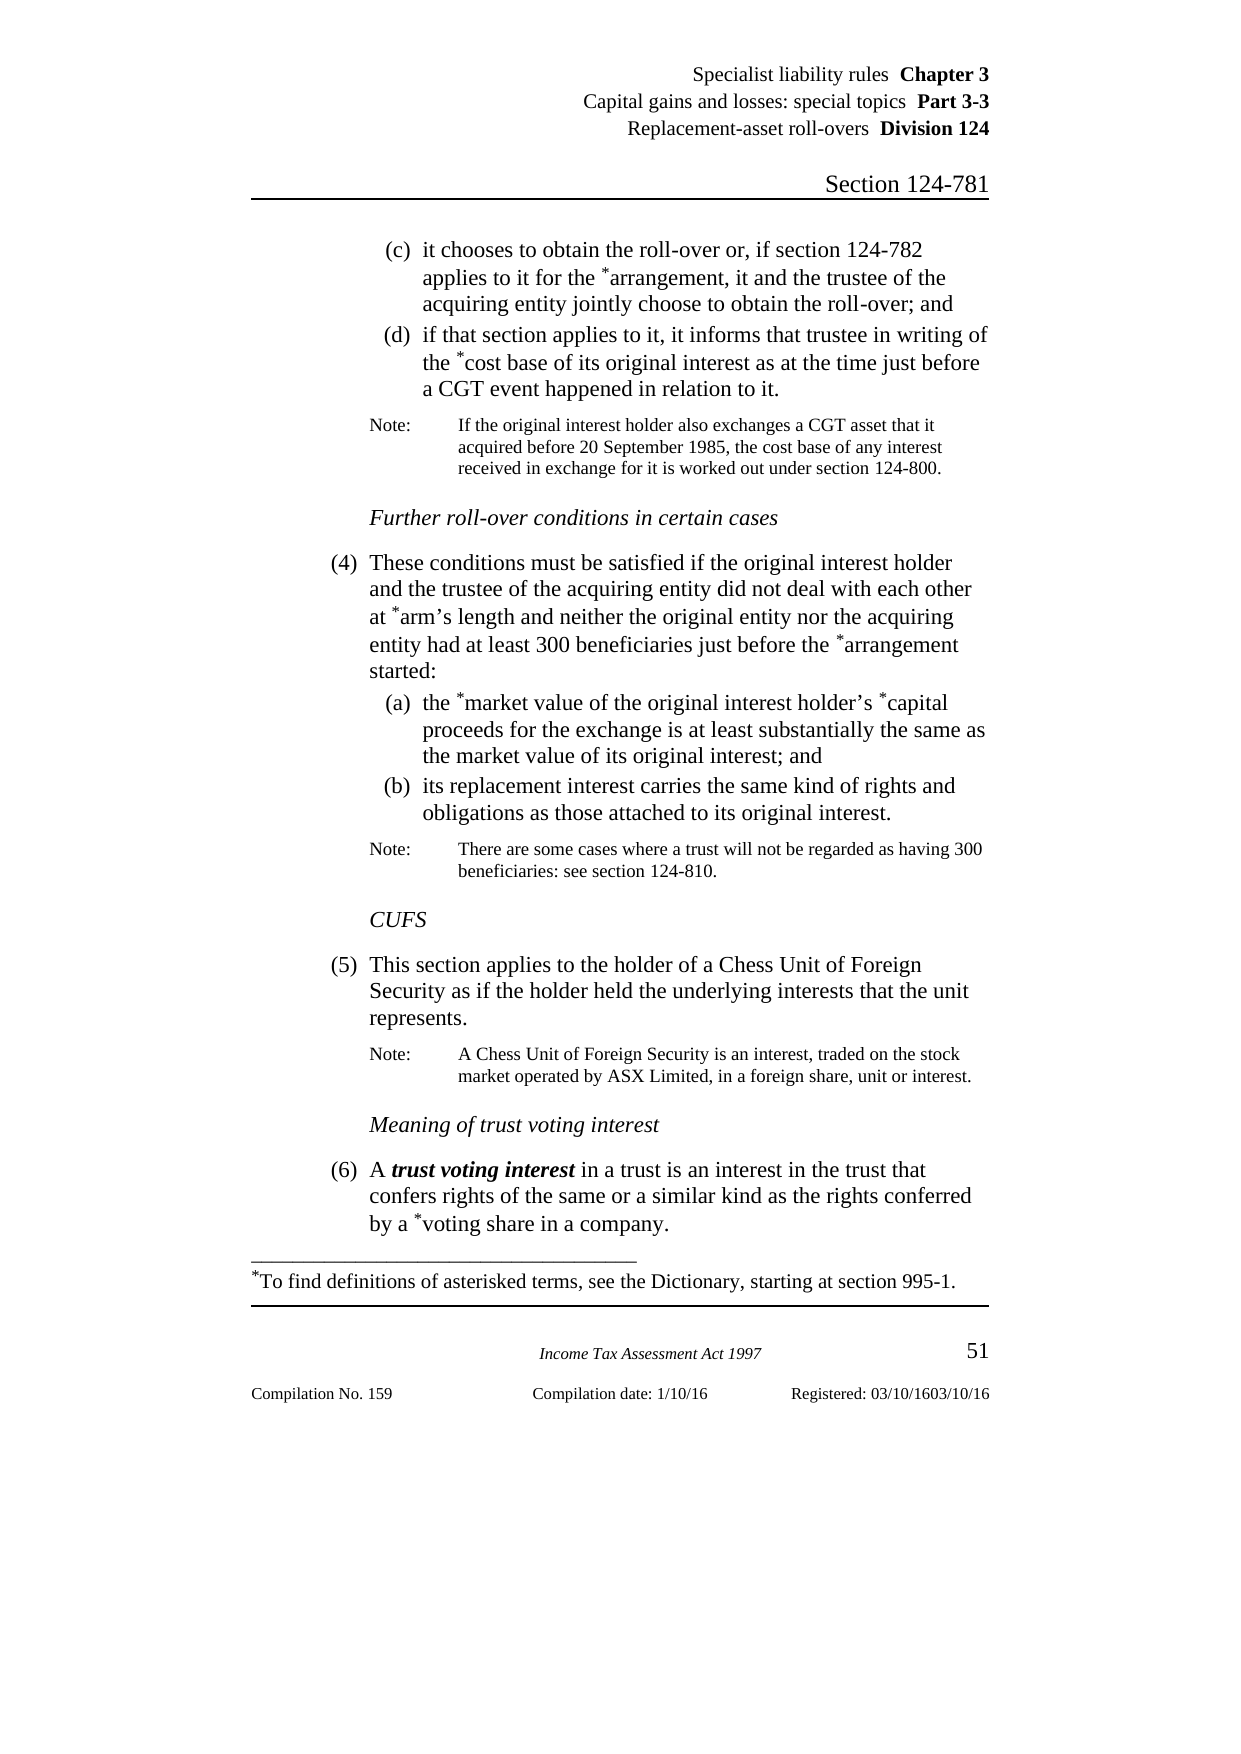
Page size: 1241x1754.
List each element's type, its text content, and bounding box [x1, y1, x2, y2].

text Note: If the original interest holder also exchanges a CGT asset that it acquired before 20 September 1985, the cost base of any interest received in exchange for it is worked out under section 124-800. [369, 414, 989, 479]
text Meaning of trust voting interest [369, 1111, 989, 1137]
text (a) the *market value of the original interest holder’s *capital proceeds for the exchange is at least substantially the same as the market value of its original interest; and [251, 688, 989, 768]
text Further roll-over conditions in certain cases [369, 504, 989, 530]
text Note: There are some cases where a trust will not be regarded as having 300 beneficiaries: see section 124-810. [369, 838, 989, 881]
text (5) This section applies to the holder of a Chess Unit of Foreign Security as if the holder held the underlying interests that the unit represents. [251, 951, 989, 1030]
text CUFS [369, 906, 989, 932]
text (c) it chooses to obtain the roll-over or, if section 124-782 applies to it for the *arrangement, it and the trustee of the acquiring entity jointly choose to obtain the roll-over; and [251, 236, 989, 317]
text (b) its replacement interest carries the same kind of rights and obligations as those attached to its original interest. [251, 772, 989, 825]
text Note: A Chess Unit of Foreign Security is an interest, traded on the stock market operated by ASX Limited, in a foreign share, unit or interest. [369, 1043, 989, 1086]
text (6) A trust voting interest in a trust is an interest in the trust that confers rights of the same or a similar kind as the rights conferred by a *voting share in a company. [251, 1156, 989, 1237]
text (4) These conditions must be satisfied if the original interest holder and the trustee of the acquiring entity did not deal with each other at *arm’s length and neither the original entity nor the acquiring entity had at least 300 beneficiaries just before the *arrangement started: [251, 549, 989, 684]
text (d) if that section applies to it, it informs that trustee in writing of the *cost base of its original interest as at the time just before a CGT event happened in relation to it. [251, 321, 989, 401]
